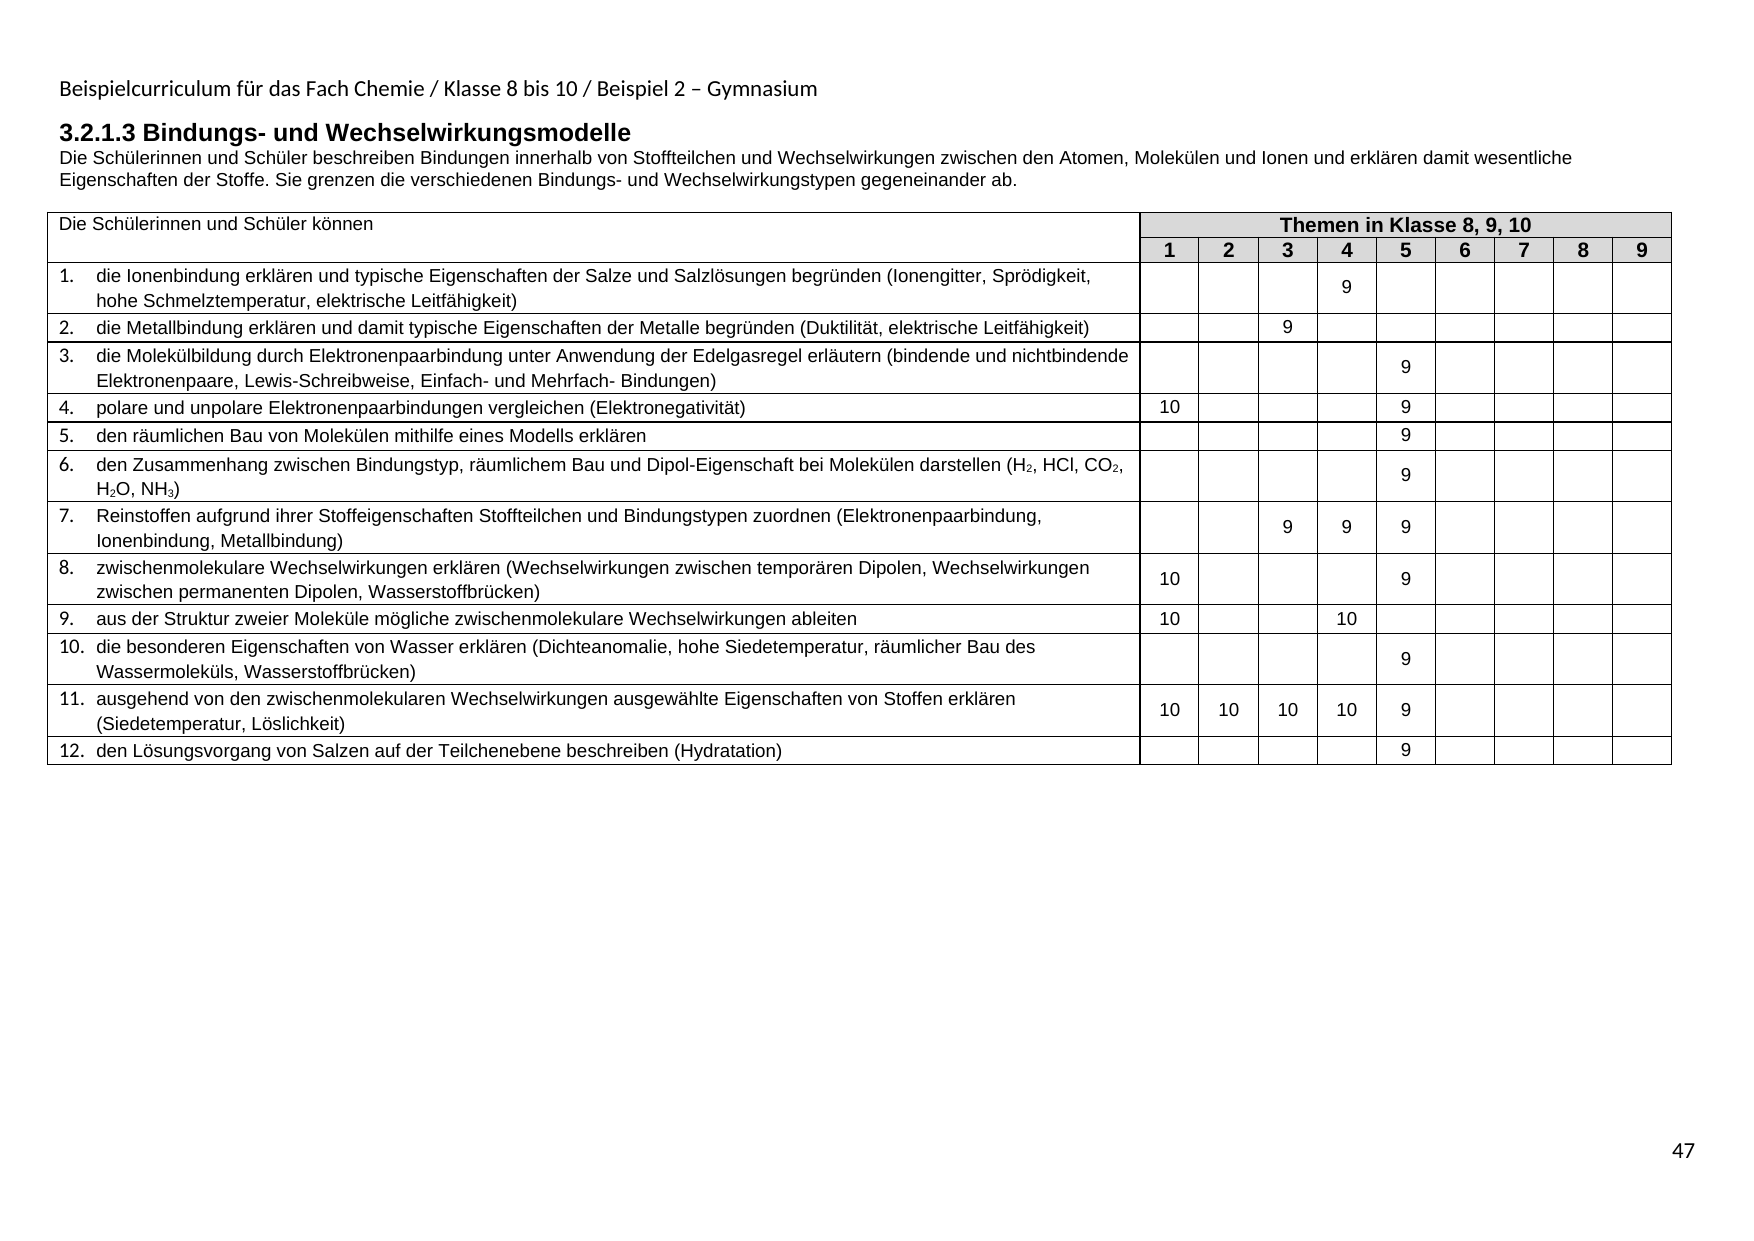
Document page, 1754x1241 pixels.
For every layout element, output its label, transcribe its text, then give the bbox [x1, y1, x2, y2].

text Die Schülerinnen und Schüler beschreiben Bindungen innerhalb von Stoffteilchen und Wechselwirkungen zwischen den Atomen, Molekülen und Ionen und erklären damit wesentliche Eigenschaften der Stoffe. Sie grenzen die verschiedenen Bindungs- und Wechselwirkungstypen gegeneinander ab. [59, 147, 1695, 190]
table_cell 10 [1318, 605, 1376, 633]
table_cell [1554, 502, 1612, 553]
table_cell 3 [1259, 238, 1317, 262]
table_cell [1318, 423, 1376, 450]
table_cell [1613, 314, 1671, 341]
table_cell 10 [1318, 685, 1376, 736]
table_cell die Molekülbildung durch Elektronenpaarbindung unter Anwendung der Edelgasregel erläutern (bindende und nichtbindende Elektronenpaare, Lewis-Schreibweise, Einfach- und Mehrfach- Bindungen) [48, 343, 1139, 393]
table_header Die Schülerinnen und Schüler können [48, 213, 1139, 262]
table_cell [1436, 423, 1494, 450]
table_cell [1199, 394, 1258, 421]
table_cell den Zusammenhang zwischen Bindungstyp, räumlichem Bau und Dipol-Eigenschaft bei Molekülen darstellen (H2, HCl, CO2, H2O, NH3) [48, 451, 1139, 501]
table_cell [1436, 634, 1494, 684]
table_cell [1259, 605, 1317, 633]
table_cell [1495, 634, 1553, 684]
table_cell [1495, 451, 1553, 501]
table_cell [1141, 737, 1198, 764]
table_cell [1613, 502, 1671, 553]
table_cell [1318, 343, 1376, 393]
table_cell [1613, 394, 1671, 421]
table_cell [1199, 634, 1258, 684]
table_cell [1613, 451, 1671, 501]
table_cell [1141, 634, 1198, 684]
table_cell 2 [1199, 238, 1258, 262]
table_cell [1554, 263, 1612, 313]
table_cell [1141, 343, 1198, 393]
table_cell [1495, 502, 1553, 553]
table_cell 8 [1554, 238, 1612, 262]
table_cell 9 [1377, 343, 1435, 393]
table_cell 6 [1436, 238, 1494, 262]
table_cell 9 [1377, 554, 1435, 604]
table_cell [1377, 263, 1435, 313]
table_cell aus der Struktur zweier Moleküle mögliche zwischenmolekulare Wechselwirkungen ableiten [48, 605, 1139, 633]
table_cell [1613, 263, 1671, 313]
table_cell 5 [1377, 238, 1435, 262]
table_cell 10 [1259, 685, 1317, 736]
table_cell [1199, 502, 1258, 553]
table_cell polare und unpolare Elektronenpaarbindungen vergleichen (Elektronegativität) [48, 394, 1139, 421]
table_cell [1259, 634, 1317, 684]
table_cell [1495, 423, 1553, 450]
table_cell den räumlichen Bau von Molekülen mithilfe eines Modells erklären [48, 423, 1139, 450]
table_cell 9 [1377, 685, 1435, 736]
table_cell [1495, 343, 1553, 393]
table_cell 9 [1377, 423, 1435, 450]
table_cell [1613, 423, 1671, 450]
table_cell [1377, 314, 1435, 341]
table_cell [1199, 343, 1258, 393]
table_cell [1436, 343, 1494, 393]
table_cell [1318, 634, 1376, 684]
table_cell [1436, 737, 1494, 764]
table_cell [1259, 263, 1317, 313]
table_cell [1199, 263, 1258, 313]
table_cell 7 [1495, 238, 1553, 262]
table_cell [1199, 737, 1258, 764]
table_cell [1199, 605, 1258, 633]
table_cell [1259, 343, 1317, 393]
table_cell [1495, 394, 1553, 421]
table_cell [1613, 605, 1671, 633]
table_cell [1436, 451, 1494, 501]
table_cell 9 [1259, 314, 1317, 341]
table_cell [1259, 423, 1317, 450]
table_cell [1554, 314, 1612, 341]
table_cell 9 [1613, 238, 1671, 262]
table_cell [1554, 605, 1612, 633]
table_cell [1141, 263, 1198, 313]
table_header Themen in Klasse 8, 9, 10 [1141, 213, 1671, 237]
table_cell [1495, 263, 1553, 313]
table_cell 9 [1259, 502, 1317, 553]
table_cell 4 [1318, 238, 1376, 262]
table_cell [1613, 685, 1671, 736]
table_cell [1141, 451, 1198, 501]
table_cell 9 [1377, 451, 1435, 501]
table_cell 10 [1141, 605, 1198, 633]
table_cell [1318, 554, 1376, 604]
table_cell [1318, 737, 1376, 764]
table_cell [1318, 394, 1376, 421]
table_cell die Metallbindung erklären und damit typische Eigenschaften der Metalle begründen (Duktilität, elektrische Leitfähigkeit) [48, 314, 1139, 341]
table_cell [1436, 394, 1494, 421]
table_cell [1495, 737, 1553, 764]
table_cell [1554, 634, 1612, 684]
table_cell 10 [1141, 685, 1198, 736]
table_cell 10 [1199, 685, 1258, 736]
table_cell [1436, 554, 1494, 604]
table_cell [1554, 343, 1612, 393]
table_cell 10 [1141, 554, 1198, 604]
table_cell [1554, 394, 1612, 421]
table_cell [1436, 605, 1494, 633]
table_cell zwischenmolekulare Wechselwirkungen erklären (Wechselwirkungen zwischen temporären Dipolen, Wechselwirkungen zwischen permanenten Dipolen, Wasserstoffbrücken) [48, 554, 1139, 604]
table_cell 9 [1377, 502, 1435, 553]
table_cell [1199, 314, 1258, 341]
table_cell [1495, 554, 1553, 604]
table_cell [1141, 502, 1198, 553]
table_cell [1199, 423, 1258, 450]
table_cell [1495, 685, 1553, 736]
table_cell [1554, 423, 1612, 450]
table_cell 9 [1377, 634, 1435, 684]
table_cell [1259, 451, 1317, 501]
table_cell ausgehend von den zwischenmolekularen Wechselwirkungen ausgewählte Eigenschaften von Stoffen erklären (Siedetemperatur, Löslichkeit) [48, 685, 1139, 736]
table_cell [1377, 605, 1435, 633]
table_cell [1259, 554, 1317, 604]
table_cell 9 [1377, 394, 1435, 421]
table_cell [1259, 737, 1317, 764]
table_cell [1318, 451, 1376, 501]
table_cell [1141, 423, 1198, 450]
table_cell [1613, 737, 1671, 764]
table_cell [1199, 451, 1258, 501]
table_cell [1554, 451, 1612, 501]
table_cell [1554, 685, 1612, 736]
table_cell [1554, 737, 1612, 764]
table_cell [1141, 314, 1198, 341]
table_cell [1613, 554, 1671, 604]
table_cell die Ionenbindung erklären und typische Eigenschaften der Salze und Salzlösungen begründen (Ionengitter, Sprödigkeit, hohe Schmelztemperatur, elektrische Leitfähigkeit) [48, 263, 1139, 313]
table_cell 1 [1141, 238, 1198, 262]
table_cell [1318, 314, 1376, 341]
table_cell [1199, 554, 1258, 604]
table_cell [1613, 634, 1671, 684]
table_cell [1436, 685, 1494, 736]
table_cell den Lösungsvorgang von Salzen auf der Teilchenebene beschreiben (Hydratation) [48, 737, 1139, 764]
table_cell [1554, 554, 1612, 604]
table_cell [1495, 605, 1553, 633]
table_cell [1613, 343, 1671, 393]
table_cell 9 [1377, 737, 1435, 764]
table_cell 9 [1318, 263, 1376, 313]
table_cell [1436, 314, 1494, 341]
text 3.2.1.3 Bindungs- und Wechselwirkungsmodelle [59, 118, 1695, 147]
table_cell [1436, 502, 1494, 553]
table_cell 10 [1141, 394, 1198, 421]
table_cell [1259, 394, 1317, 421]
table_cell [1436, 263, 1494, 313]
table_cell 9 [1318, 502, 1376, 553]
table_cell die besonderen Eigenschaften von Wasser erklären (Dichteanomalie, hohe Siedetemperatur, räumlicher Bau des Wassermoleküls, Wasserstoffbrücken) [48, 634, 1139, 684]
table_cell [1495, 314, 1553, 341]
table_cell Reinstoffen aufgrund ihrer Stoffeigenschaften Stoffteilchen und Bindungstypen zuordnen (Elektronenpaarbindung, Ionenbindung, Metallbindung) [48, 502, 1139, 553]
